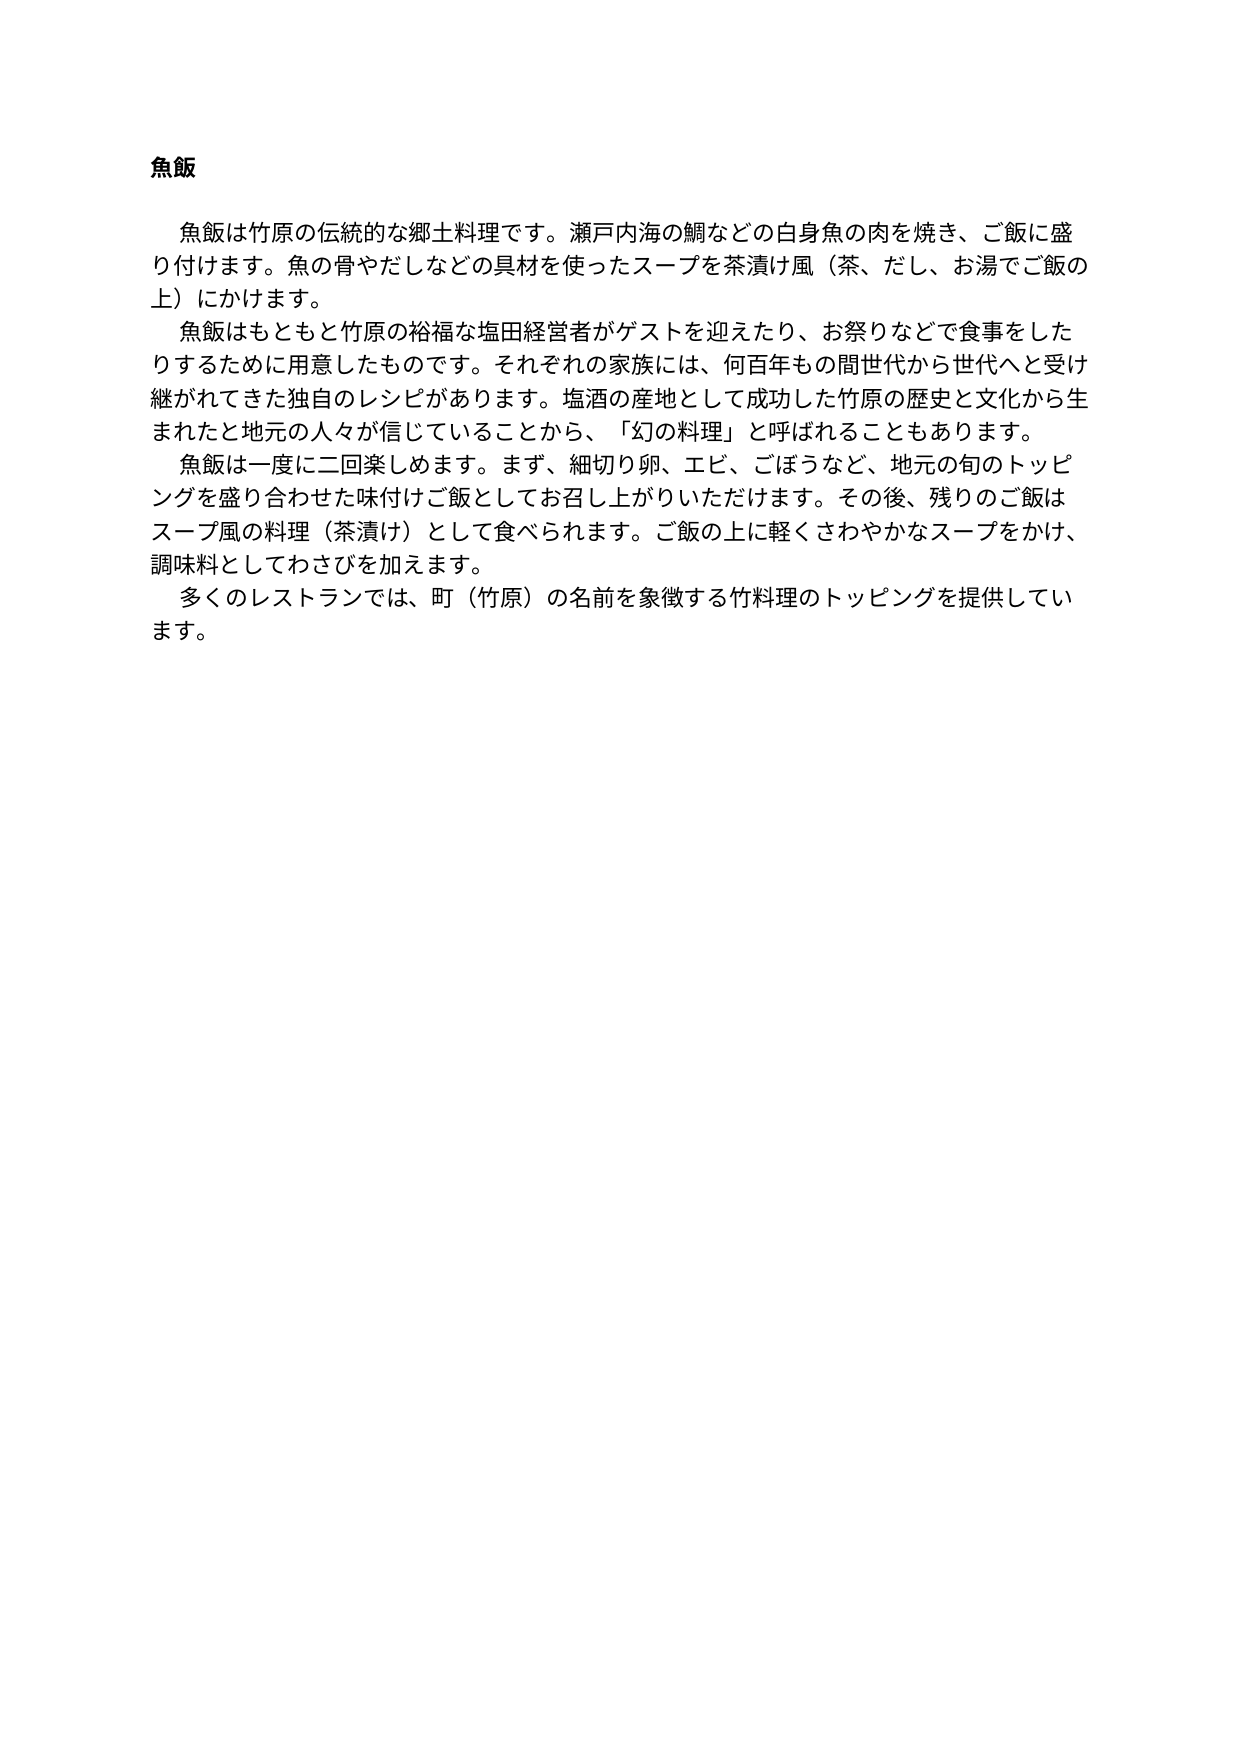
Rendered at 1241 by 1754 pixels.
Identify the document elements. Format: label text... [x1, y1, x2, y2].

text 魚飯は竹原の伝統的な郷土料理です。瀬戸内海の鯛などの白身魚の肉を焼き、ご飯に盛り付けます。魚の骨やだしなどの具材を使ったスープを茶漬け風（茶、だし、お湯でご飯の上）にかけます。 [150, 214, 1090, 314]
text 魚飯は一度に二回楽しめます。まず、細切り卵、エビ、ごぼうなど、地元の旬のトッピングを盛り合わせた味付けご飯としてお召し上がりいただけます。その後、残りのご飯はスープ風の料理（茶漬け）として食べられます。ご飯の上に軽くさわやかなスープをかけ、調味料としてわさびを加えます。 [150, 447, 1090, 580]
text 魚飯 [150, 150, 1090, 183]
text 魚飯はもともと竹原の裕福な塩田経営者がゲストを迎えたり、お祭りなどで食事をしたりするために用意したものです。それぞれの家族には、何百年もの間世代から世代へと受け継がれてきた独自のレシピがあります。塩酒の産地として成功した竹原の歴史と文化から生まれたと地元の人々が信じていることから、「幻の料理」と呼ばれることもあります。 [150, 314, 1090, 447]
text 多くのレストランでは、町（竹原）の名前を象徴する竹料理のトッピングを提供しています。 [150, 580, 1090, 646]
